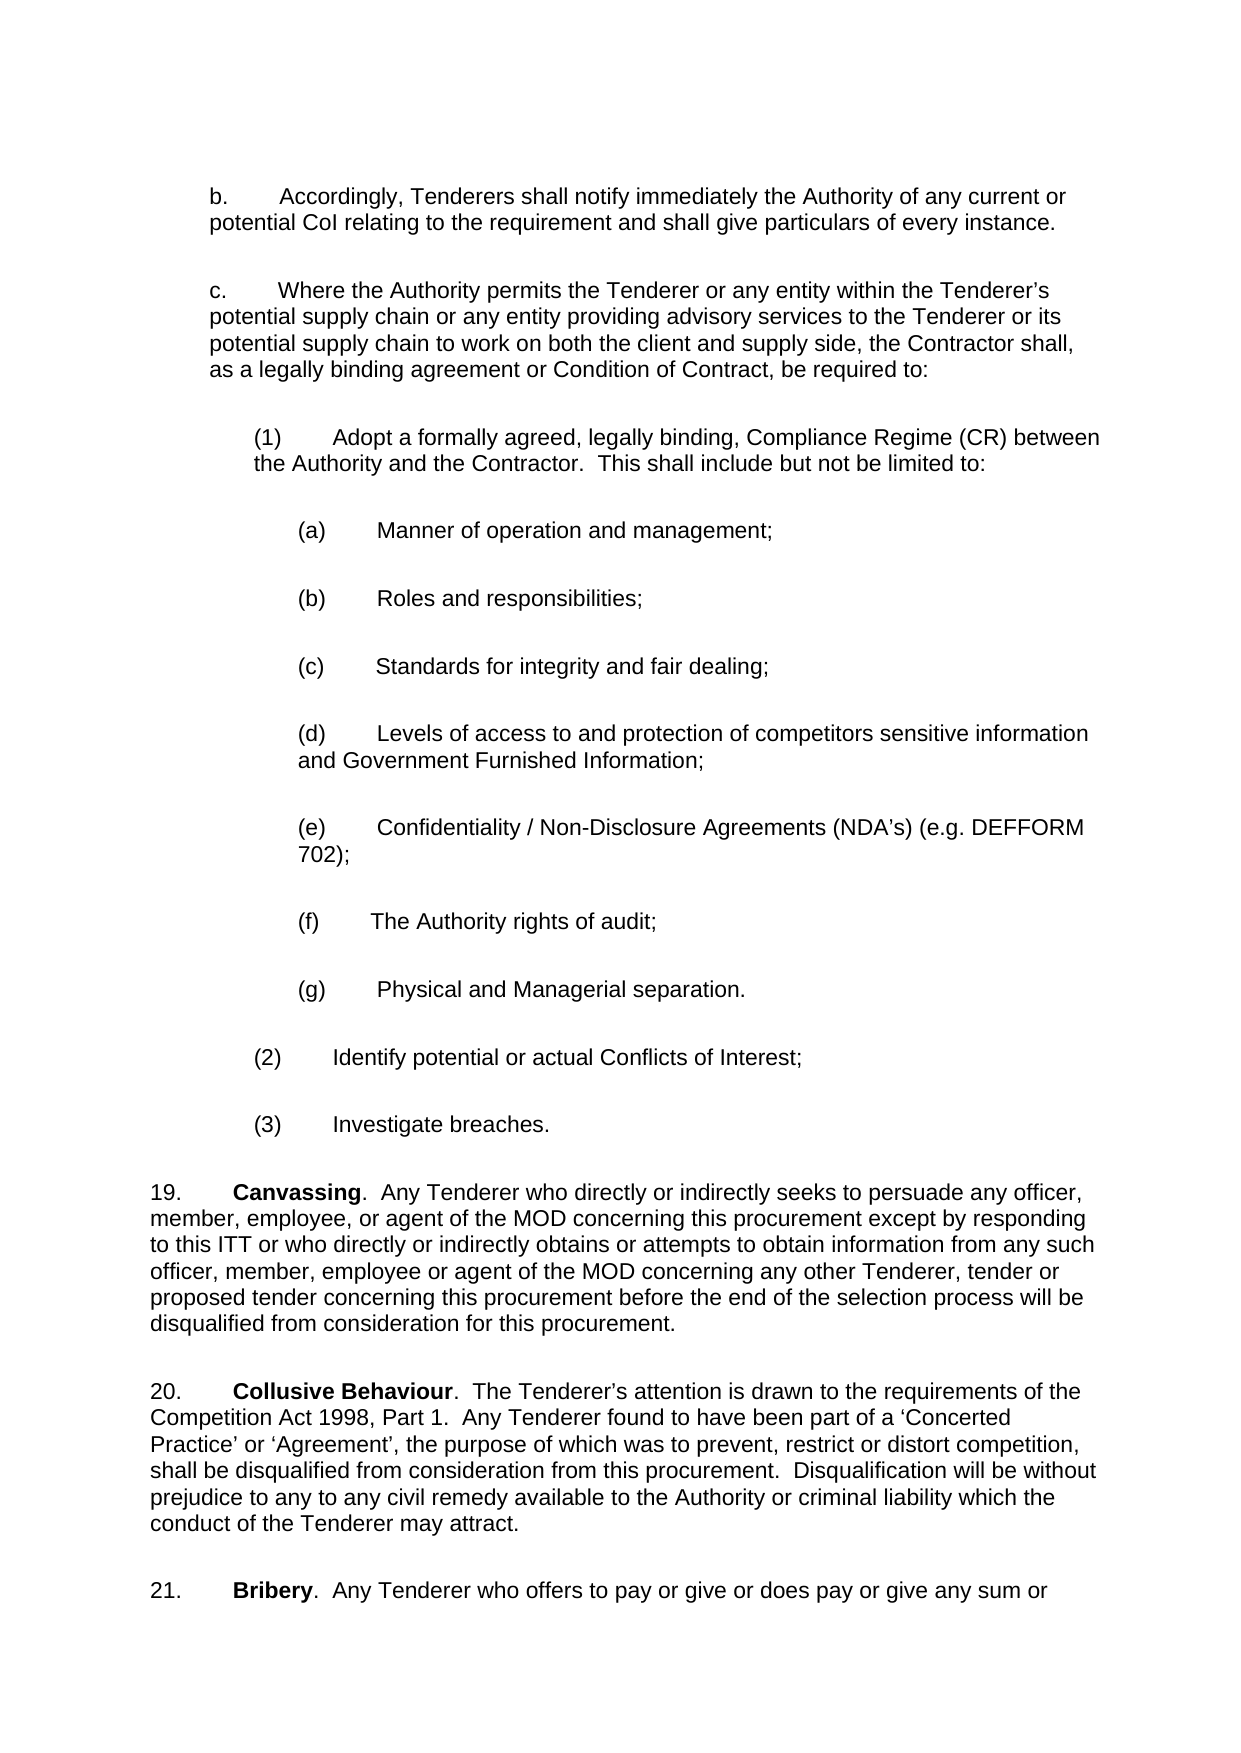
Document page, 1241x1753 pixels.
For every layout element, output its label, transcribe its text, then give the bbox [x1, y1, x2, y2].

text (2) Identify potential or actual Conflicts of Interest; [253, 1043, 1103, 1070]
text (c) Standards for integrity and fair dealing; [298, 653, 1103, 679]
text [150, 1577, 1103, 1604]
text (a) Manner of operation and management; [298, 517, 1103, 544]
text (1) Adopt a formally agreed, legally binding, Compliance Regime (CR) between the Authority and the Contractor. This shall include but not be limited to: [253, 423, 1103, 476]
text b. Accordingly, Tenderers shall notify immediately the Authority of any current or potential CoI relating to the requirement and shall give particulars of every instance. [209, 183, 1103, 236]
text 19. Canvassing. Any Tenderer who directly or indirectly seeks to persuade any officer, member, employee, or agent of the MOD concerning this procurement except by responding to this ITT or who directly or indirectly obtains or attempts to obtain information from any such officer, member, employee or agent of the MOD concerning any other Tenderer, tender or proposed tender concerning this procurement before the end of the selection process will be disqualified from consideration for this procurement. [150, 1179, 1103, 1337]
text c. Where the Authority permits the Tenderer or any entity within the Tenderer’s potential supply chain or any entity providing advisory services to the Tenderer or its potential supply chain to work on both the client and supply side, the Contractor shall, as a legally binding agreement or Condition of Contract, be required to: [209, 277, 1103, 382]
text (b) Roles and responsibilities; [298, 585, 1103, 611]
text (e) Confidentiality / Non-Disclosure Agreements (NDA’s) (e.g. DEFFORM 702); [298, 814, 1103, 867]
text (f) The Authority rights of audit; [298, 908, 1103, 934]
text 20. Collusive Behaviour. The Tenderer’s attention is drawn to the requirements of the Competition Act 1998, Part 1. Any Tenderer found to have been part of a ‘Concerted Practice’ or ‘Agreement’, the purpose of which was to prevent, restrict or distort competition, shall be disqualified from consideration from this procurement. Disqualification will be without prejudice to any to any civil remedy available to the Authority or criminal liability which the conduct of the Tenderer may attract. [150, 1378, 1103, 1536]
text (g) Physical and Managerial separation. [298, 976, 1103, 1002]
text (3) Investigate breaches. [253, 1111, 1103, 1137]
text (d) Levels of access to and protection of competitors sensitive information and Government Furnished Information; [298, 720, 1103, 773]
